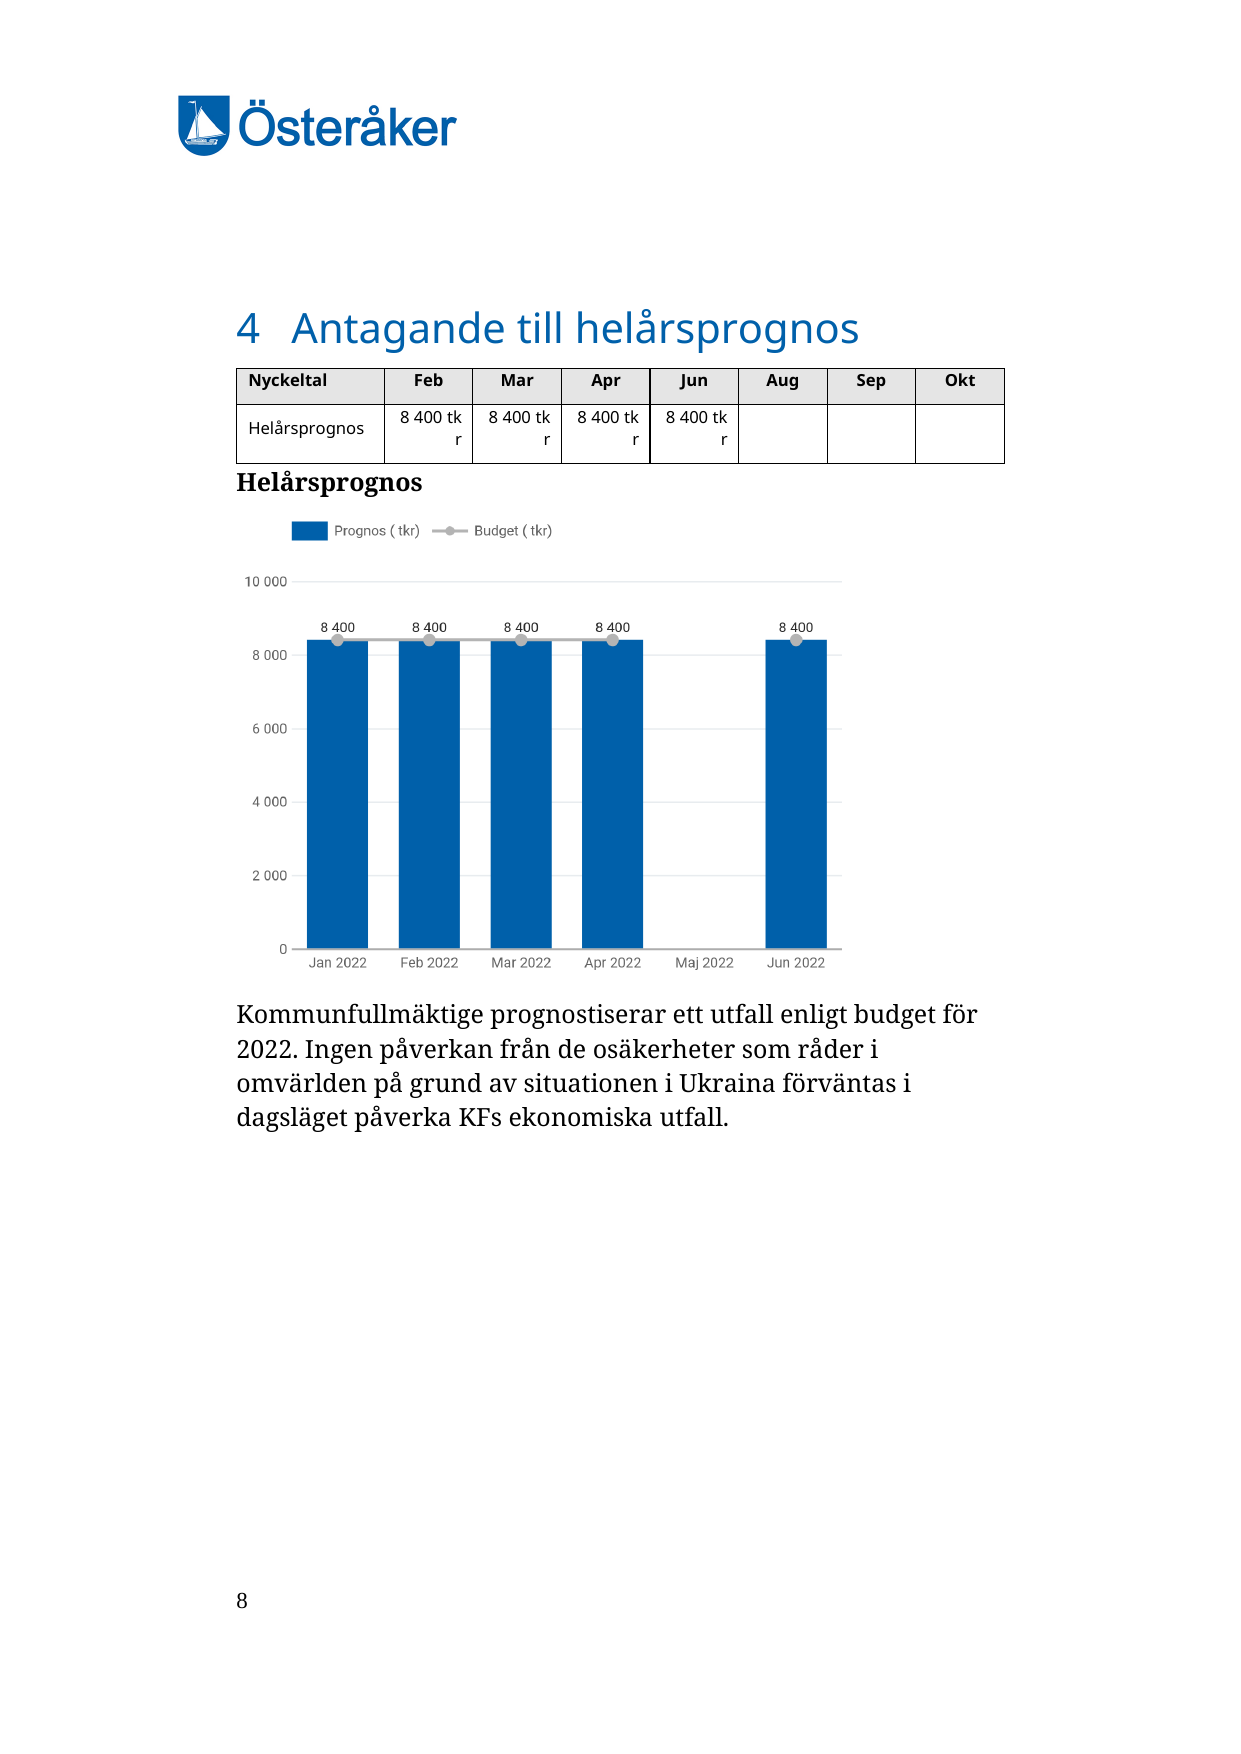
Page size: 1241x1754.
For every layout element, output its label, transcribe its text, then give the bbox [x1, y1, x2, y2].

picture [236, 516, 862, 985]
table_cell [739, 405, 827, 463]
table_cell 8 400 tkr [562, 405, 649, 463]
table_cell Helårsprognos [237, 405, 384, 463]
table_cell 8 400 tkr [651, 405, 738, 463]
table_cell [916, 405, 1004, 463]
text Kommunfullmäktige prognostiserar ett utfall enligt budget för 2022. Ingen påverkan från de osäkerheter som råder i omvärlden på grund av situationen i Ukraina förväntas i dagsläget påverka KFs ekonomiska utfall. [236, 997, 1004, 1133]
table_header Mar [473, 369, 561, 404]
table_header Nyckeltal [237, 369, 384, 404]
text Antagande till helårsprognos [236, 299, 1004, 356]
table_header Jun [651, 369, 738, 404]
table_cell 8 400 tkr [473, 405, 561, 463]
table_cell [828, 405, 915, 463]
table_header Okt [916, 369, 1004, 404]
table_cell 8 400 tkr [385, 405, 472, 463]
table_header Aug [739, 369, 827, 404]
table_header Sep [828, 369, 915, 404]
text Helårsprognos [236, 464, 1004, 498]
table_header Feb [385, 369, 472, 404]
table_header Apr [562, 369, 649, 404]
